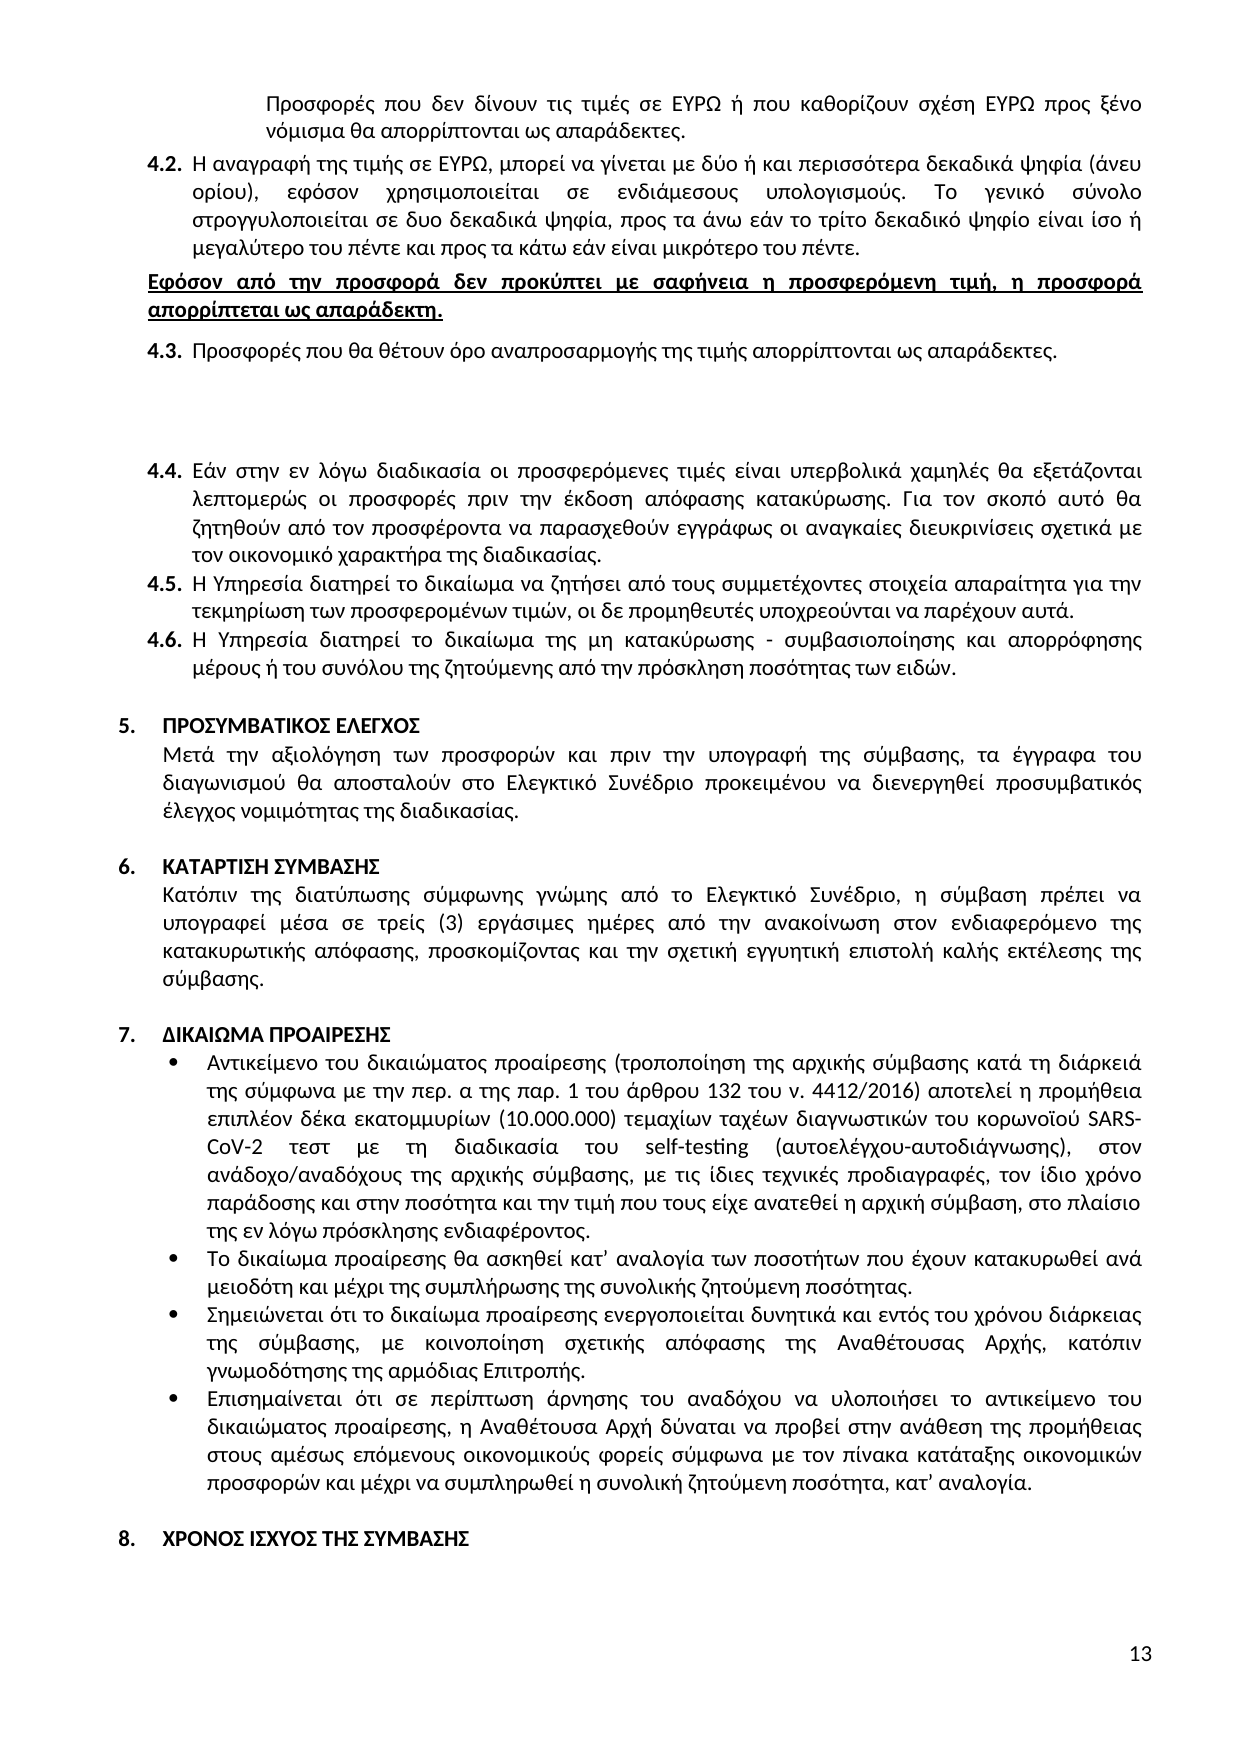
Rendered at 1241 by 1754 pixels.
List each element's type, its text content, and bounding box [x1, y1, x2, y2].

list ΧΡΟΝΟΣ ΙΣΧΥΟΣ ΤΗΣ ΣΥΜΒΑΣΗΣ [118, 1524, 1143, 1552]
list Η Υπηρεσία διατηρεί το δικαίωμα της μη κατακύρωσης - συμβασιοποίησης και απορρόφησης μέρους ή του συνόλου της ζητούμενης από την πρόσκληση ποσότητας των ειδών. [147, 625, 1143, 681]
list Αντικείμενο του δικαιώματος προαίρεσης (τροποποίηση της αρχικής σύμβασης κατά τη διάρκειά της σύμφωνα με την περ. α της παρ. 1 του άρθρου 132 του ν. 4412/2016) αποτελεί η προμήθεια επιπλέον δέκα εκατομμυρίων (10.000.000) τεμαχίων ταχέων διαγνωστικών του κορωνοϊού SARS-CoV-2 τεστ με τη διαδικασία του self-testing (αυτοελέγχου-αυτοδιάγνωσης), στον ανάδοχο/αναδόχους της αρχικής σύμβασης, με τις ίδιες τεχνικές προδιαγραφές, τον ίδιο χρόνο παράδοσης και στην ποσότητα και την τιμή που τους είχε ανατεθεί η αρχική σύμβαση, στο πλαίσιο της εν λόγω πρόσκλησης ενδιαφέροντος. [169, 1048, 1143, 1244]
list ΠΡΟΣΥΜΒΑΤΙΚΟΣ ΕΛΕΓΧΟΣ [118, 712, 1143, 740]
list Εφόσον από την προσφορά δεν προκύπτει με σαφήνεια η προσφερόμενη τιμή, η προσφορά απορρίπτεται ως απαράδεκτη. [148, 293, 1143, 323]
list Η αναγραφή της τιμής σε ΕΥΡΩ, μπορεί να γίνεται με δύο ή και περισσότερα δεκαδικά ψηφία (άνευ ορίου), εφόσον χρησιμοποιείται σε ενδιάμεσους υπολογισμούς. Το γενικό σύνολο στρογγυλοποιείται σε δυο δεκαδικά ψηφία, προς τα άνω εάν το τρίτο δεκαδικό ψηφίο είναι ίσο ή μεγαλύτερο του πέντε και προς τα κάτω εάν είναι μικρότερο του πέντε. [147, 149, 1143, 261]
list Η Υπηρεσία διατηρεί το δικαίωμα να ζητήσει από τους συμμετέχοντες στοιχεία απαραίτητα για την τεκμηρίωση των προσφερομένων τιμών, οι δε προμηθευτές υποχρεούνται να παρέχουν αυτά. [147, 569, 1143, 625]
text Μετά την αξιολόγηση των προσφορών και πριν την υπογραφή της σύμβασης, τα έγγραφα του διαγωνισμού θα αποσταλούν στο Ελεγκτικό Συνέδριο προκειμένου να διενεργηθεί προσυμβατικός έλεγχος νομιμότητας της διαδικασίας. [162, 740, 1143, 824]
list Εφόσον από την προσφορά δεν προκύπτει με σαφήνεια η προσφερόμενη τιμή, η προσφορά απορρίπτεται ως απαράδεκτη. [148, 267, 1143, 291]
list Το δικαίωμα προαίρεσης θα ασκηθεί κατ’ αναλογία των ποσοτήτων που έχουν κατακυρωθεί ανά μειοδότη και μέχρι της συμπλήρωσης της συνολικής ζητούμενη ποσότητας. [169, 1244, 1143, 1300]
list Προσφορές που δεν δίνουν τις τιμές σε ΕΥΡΩ ή που καθορίζουν σχέση ΕΥΡΩ προς ξένο νόμισμα θα απορρίπτονται ως απαράδεκτες. [266, 89, 1143, 145]
list Σημειώνεται ότι το δικαίωμα προαίρεσης ενεργοποιείται δυνητικά και εντός του χρόνου διάρκειας της σύμβασης, με κοινοποίηση σχετικής απόφασης της Αναθέτουσας Αρχής, κατόπιν γνωμοδότησης της αρμόδιας Επιτροπής. [169, 1300, 1143, 1384]
text Κατόπιν της διατύπωσης σύμφωνης γνώμης από το Ελεγκτικό Συνέδριο, η σύμβαση πρέπει να υπογραφεί μέσα σε τρείς (3) εργάσιμες ημέρες από την ανακοίνωση στον ενδιαφερόμενο της κατακυρωτικής απόφασης, προσκομίζοντας και την σχετική εγγυητική επιστολή καλής εκτέλεσης της σύμβασης. [162, 880, 1143, 992]
list Επισημαίνεται ότι σε περίπτωση άρνησης του αναδόχου να υλοποιήσει το αντικείμενο του δικαιώματος προαίρεσης, η Αναθέτουσα Αρχή δύναται να προβεί στην ανάθεση της προμήθειας στους αμέσως επόμενους οικονομικούς φορείς σύμφωνα με τον πίνακα κατάταξης οικονομικών προσφορών και μέχρι να συμπληρωθεί η συνολική ζητούμενη ποσότητα, κατ’ αναλογία. [169, 1384, 1143, 1496]
list Εάν στην εν λόγω διαδικασία οι προσφερόμενες τιμές είναι υπερβολικά χαμηλές θα εξετάζονται λεπτομερώς οι προσφορές πριν την έκδοση απόφασης κατακύρωσης. Για τον σκοπό αυτό θα ζητηθούν από τον προσφέροντα να παρασχεθούν εγγράφως οι αναγκαίες διευκρινίσεις σχετικά με τον οικονομικό χαρακτήρα της διαδικασίας. [147, 457, 1143, 569]
list ΔΙΚΑΙΩΜΑ ΠΡΟΑΙΡΕΣΗΣ [118, 1020, 1143, 1048]
list Προσφορές που θα θέτουν όρο αναπροσαρμογής της τιμής απορρίπτονται ως απαράδεκτες. [147, 336, 1143, 364]
list ΚΑΤΑΡΤΙΣΗ ΣΥΜΒΑΣΗΣ [118, 852, 1143, 880]
